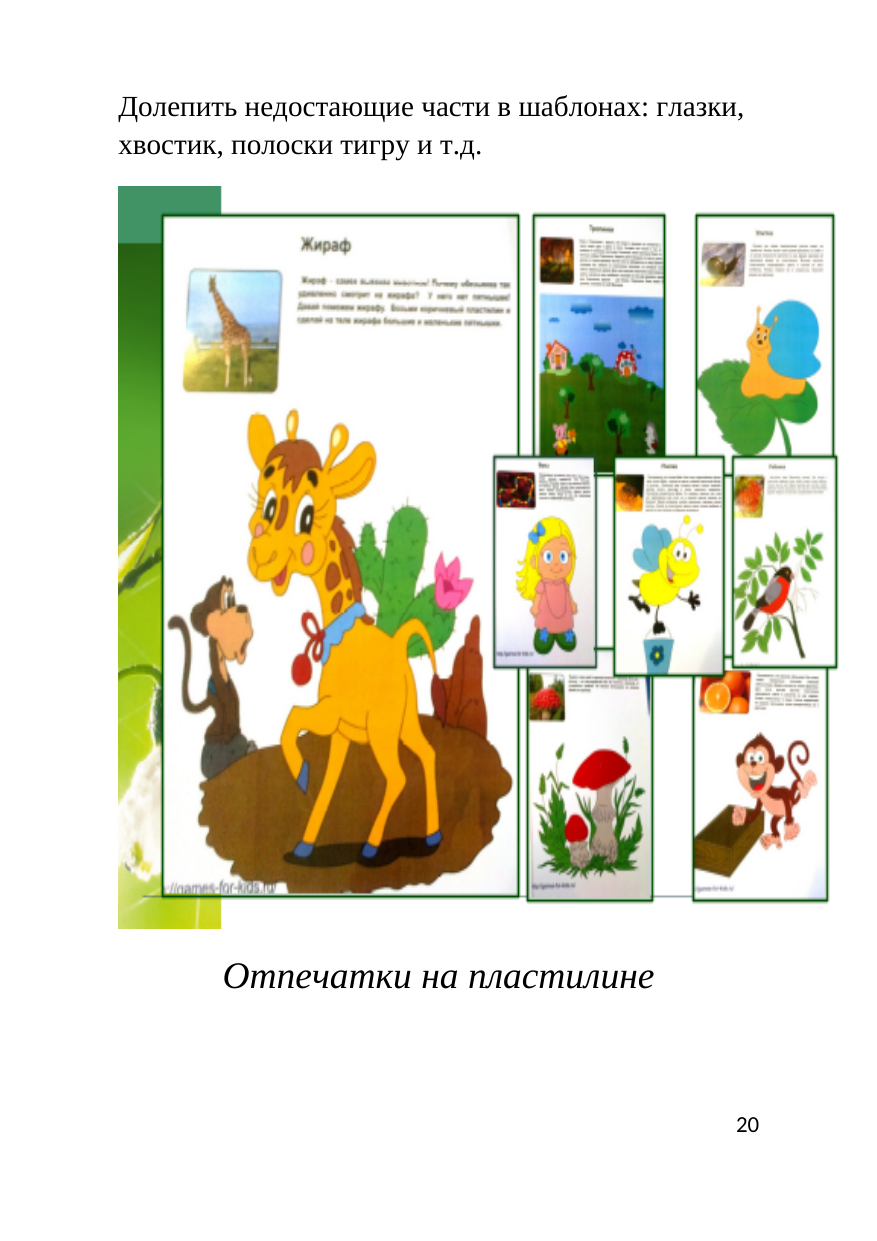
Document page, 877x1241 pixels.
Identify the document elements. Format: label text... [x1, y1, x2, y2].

text Отпечатки на пластилине [118, 954, 759, 997]
text Долепить недостающие части в шаблонах: глазки, хвостик, полоски тигру и т.д. [118, 89, 759, 161]
